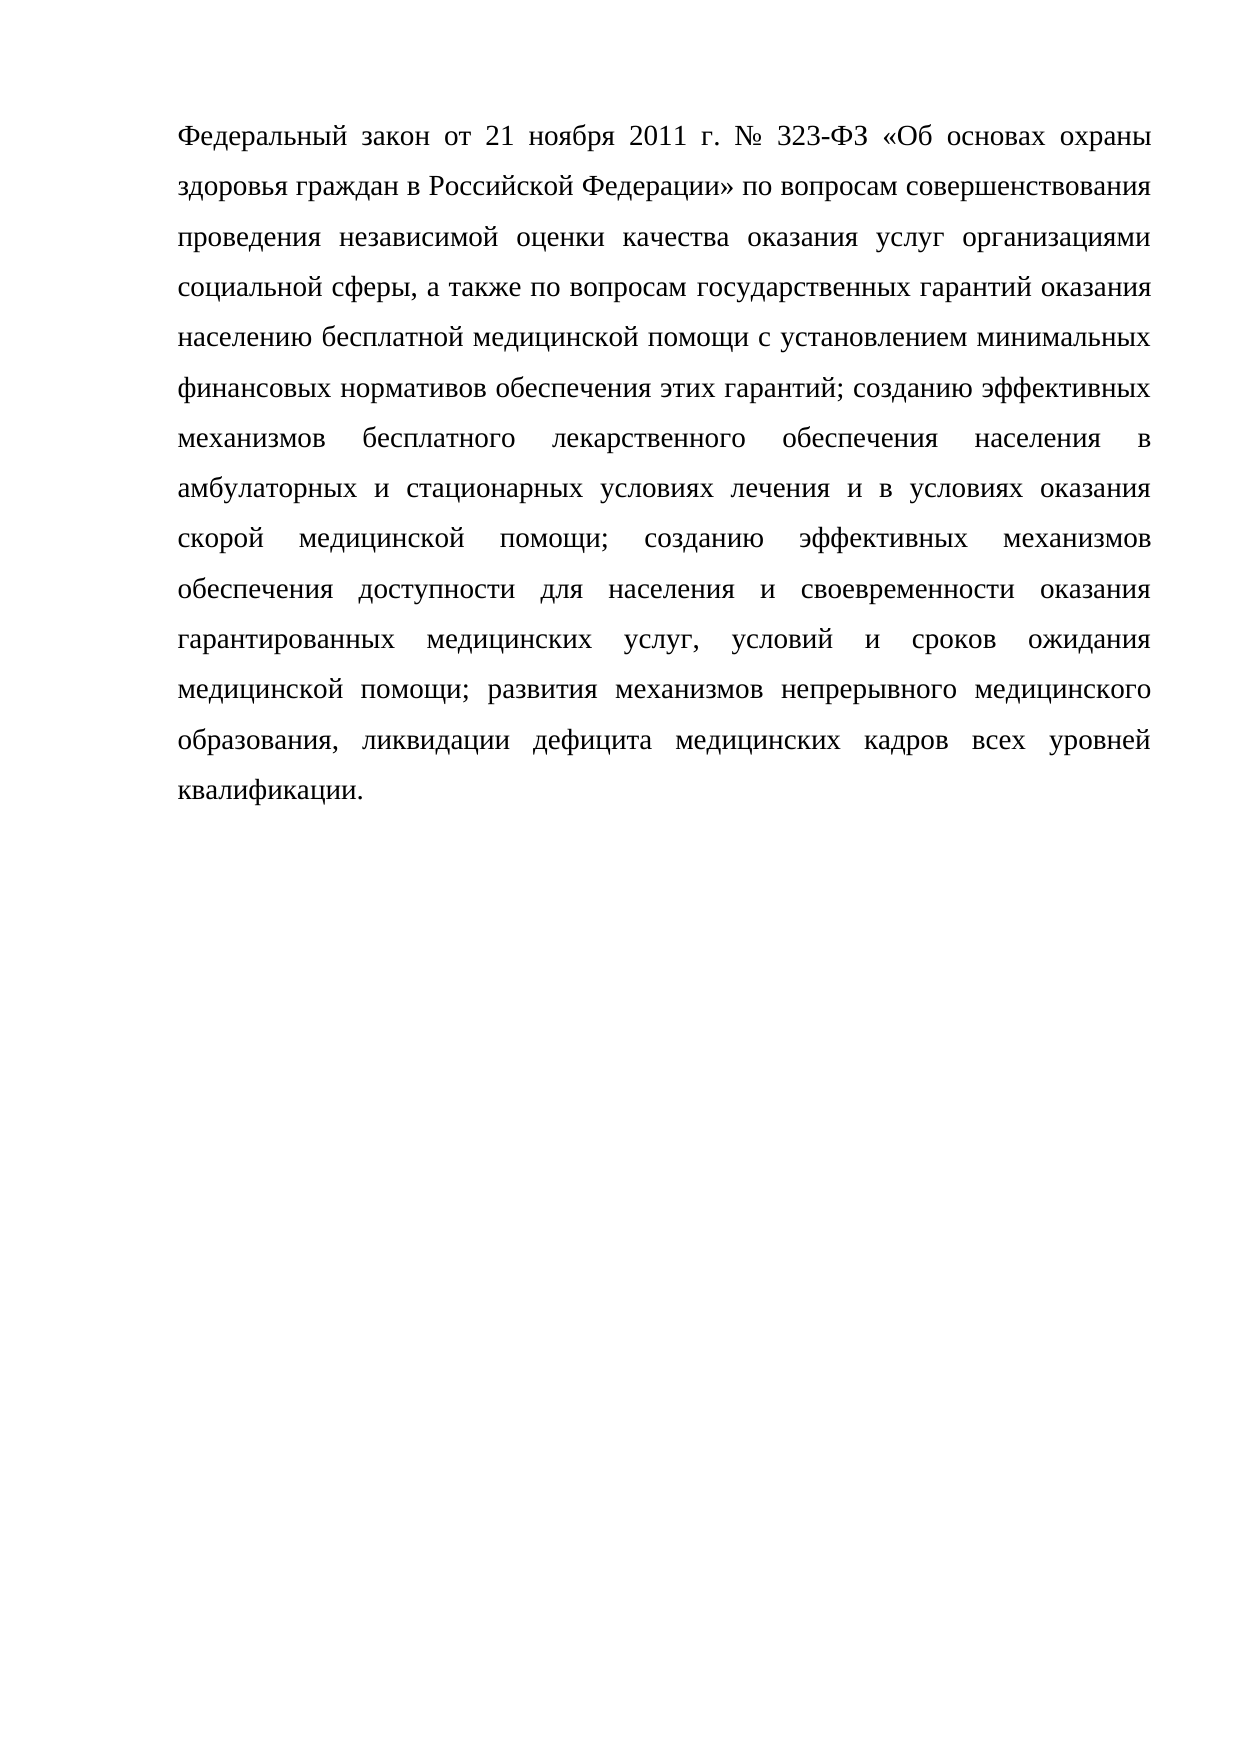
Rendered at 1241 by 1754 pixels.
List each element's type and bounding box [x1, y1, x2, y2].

text [177, 118, 1152, 806]
